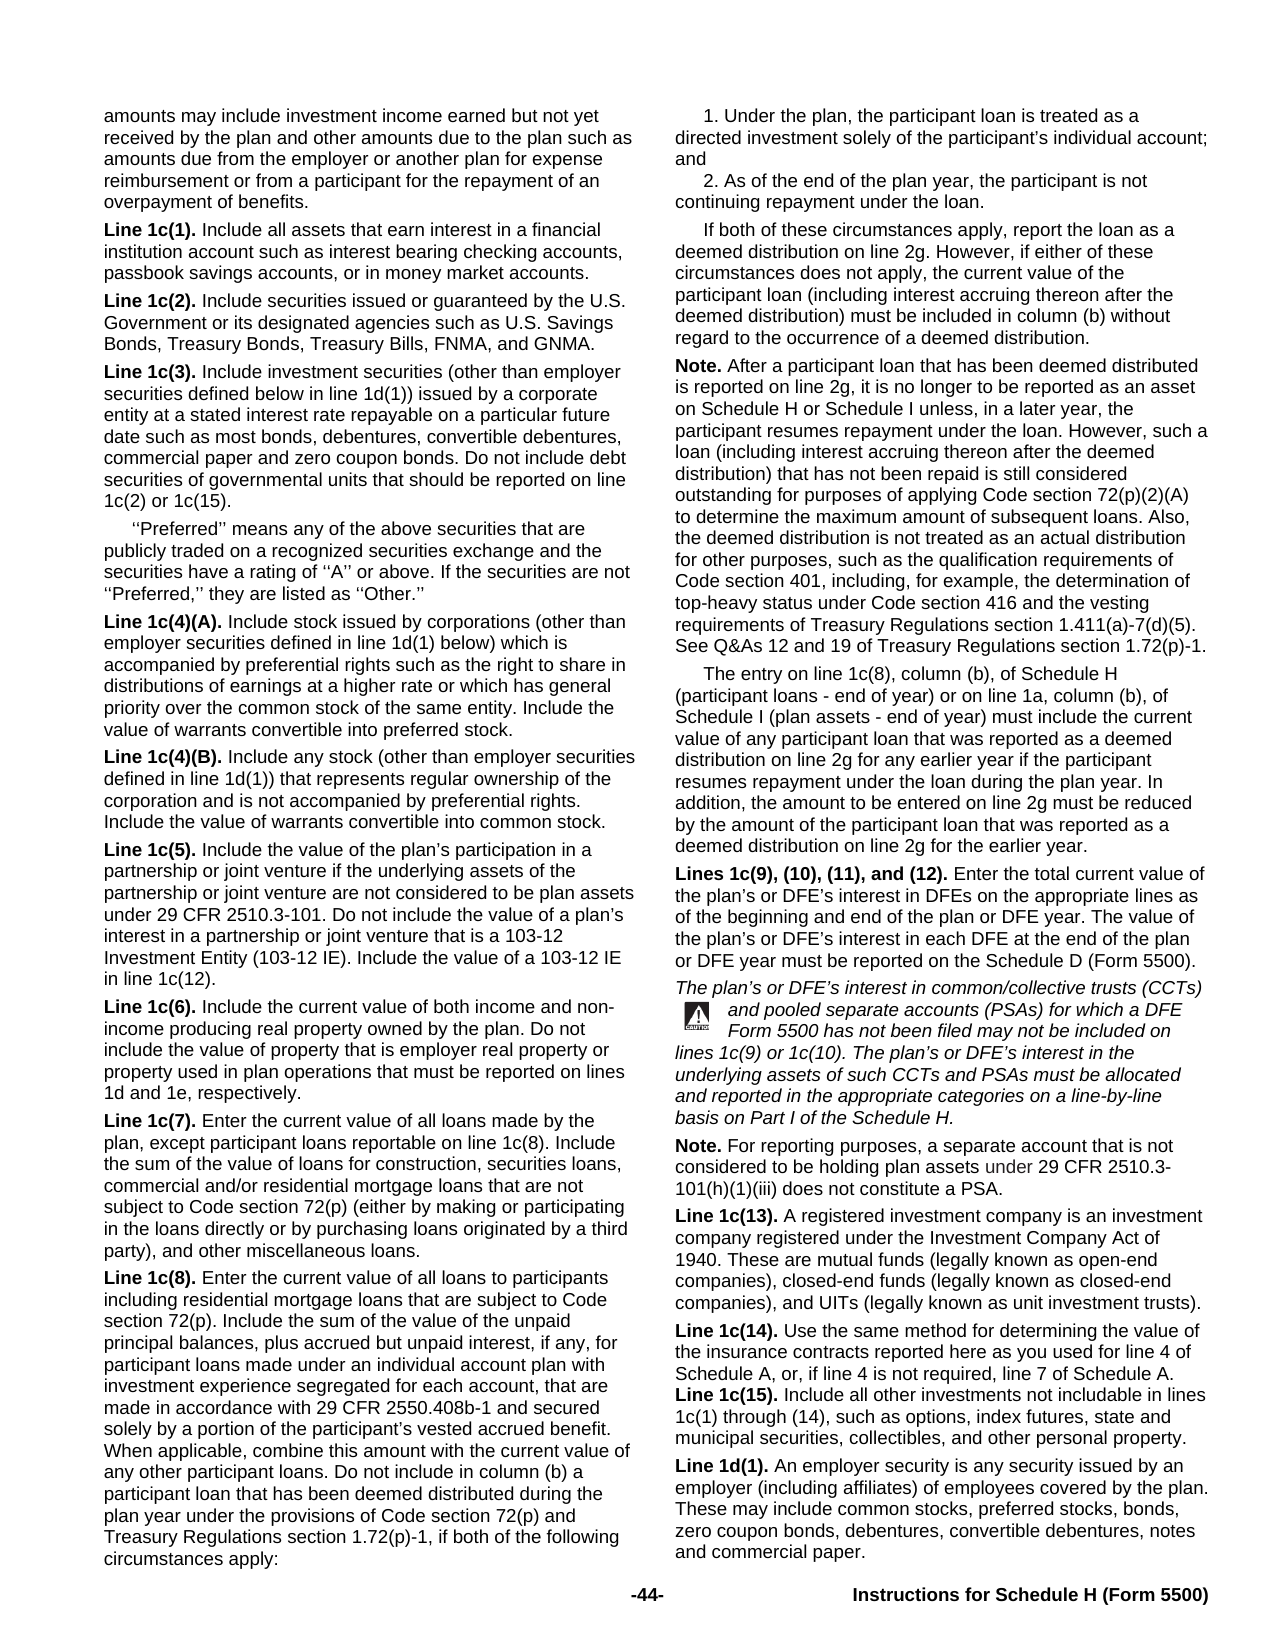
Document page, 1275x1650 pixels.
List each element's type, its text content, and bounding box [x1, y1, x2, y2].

text 2. As of the end of the plan year, the participant is not continuing repayment under the loan. [675, 170, 1209, 213]
text Line 1c(13). A registered investment company is an investment company registered under the Investment Company Act of 1940. These are mutual funds (legally known as open-end companies), closed-end funds (legally known as closed-end companies), and UITs (legally known as unit investment trusts). [675, 1205, 1209, 1313]
text The plan’s or DFE’s interest in common/collective trusts (CCTs) and pooled separate accounts (PSAs) for which a DFE Form 5500 has not been filed may not be included on lines 1c(9) or 1c(10). The plan’s or DFE’s interest in the underlying assets of such CCTs and PSAs must be allocated and reported in the appropriate categories on a line-by-line basis on Part I of the Schedule H. [675, 977, 1209, 1128]
picture [683, 1000, 709, 1029]
text Line 1c(8). Enter the current value of all loans to participants including residential mortgage loans that are subject to Code section 72(p). Include the sum of the value of the unpaid principal balances, plus accrued but unpaid interest, if any, for participant loans made under an individual account plan with investment experience segregated for each account, that are made in accordance with 29 CFR 2550.408b-1 and secured solely by a portion of the participant’s vested accrued benefit. When applicable, combine this amount with the current value of any other participant loans. Do not include in column (b) a participant loan that has been deemed distributed during the plan year under the provisions of Code section 72(p) and Treasury Regulations section 1.72(p)-1, if both of the following circumstances apply: [103, 1267, 637, 1569]
text Line 1c(14). Use the same method for determining the value of the insurance contracts reported here as you used for line 4 of Schedule A, or, if line 4 is not required, line 7 of Schedule A. Line 1c(15). Include all other investments not includable in lines 1c(1) through (14), such as options, index futures, state and municipal securities, collectibles, and other personal property. [675, 1319, 1209, 1449]
text Note. For reporting purposes, a separate account that is not considered to be holding plan assets under 29 CFR 2510.3-101(h)(1)(iii) does not constitute a PSA. [675, 1134, 1209, 1199]
text Line 1c(6). Include the current value of both income and non-income producing real property owned by the plan. Do not include the value of property that is employer real property or property used in plan operations that must be reported on lines 1d and 1e, respectively. [103, 996, 637, 1104]
text Line 1c(5). Include the value of the plan’s participation in a partnership or joint venture if the underlying assets of the partnership or joint venture are not considered to be plan assets under 29 CFR 2510.3-101. Do not include the value of a plan’s interest in a partnership or joint venture that is a 103-12 Investment Entity (103-12 IE). Include the value of a 103-12 IE in line 1c(12). [103, 839, 637, 990]
text The entry on line 1c(8), column (b), of Schedule H (participant loans - end of year) or on line 1a, column (b), of Schedule I (plan assets - end of year) must include the current value of any participant loan that was reported as a deemed distribution on line 2g for any earlier year if the participant resumes repayment under the loan during the plan year. In addition, the amount to be entered on line 2g must be reduced by the amount of the participant loan that was reported as a deemed distribution on line 2g for the earlier year. [675, 663, 1209, 857]
text Line 1c(2). Include securities issued or guaranteed by the U.S. Government or its designated agencies such as U.S. Savings Bonds, Treasury Bonds, Treasury Bills, FNMA, and GNMA. [103, 290, 637, 355]
text 1. Under the plan, the participant loan is treated as a directed investment solely of the participant’s individual account; and [675, 105, 1209, 170]
text ‘‘Preferred’’ means any of the above securities that are publicly traded on a recognized securities exchange and the securities have a rating of ‘‘A’’ or above. If the securities are not ‘‘Preferred,’’ they are listed as ‘‘Other.’’ [103, 518, 637, 604]
text Line 1c(4)(A). Include stock issued by corporations (other than employer securities defined in line 1d(1) below) which is accompanied by preferential rights such as the right to share in distributions of earnings at a higher rate or which has general priority over the common stock of the same entity. Include the value of warrants convertible into preferred stock. [103, 611, 637, 740]
text Line 1c(7). Enter the current value of all loans made by the plan, except participant loans reportable on line 1c(8). Include the sum of the value of loans for construction, securities loans, commercial and/or residential mortgage loans that are not subject to Code section 72(p) (either by making or participating in the loans directly or by purchasing loans originated by a third party), and other miscellaneous loans. [103, 1110, 637, 1261]
text Line 1c(4)(B). Include any stock (other than employer securities defined in line 1d(1)) that represents regular ownership of the corporation and is not accompanied by preferential rights. Include the value of warrants convertible into common stock. [103, 746, 637, 832]
text Note. After a participant loan that has been deemed distributed is reported on line 2g, it is no longer to be reported as an asset on Schedule H or Schedule I unless, in a later year, the participant resumes repayment under the loan. However, such a loan (including interest accruing thereon after the deemed distribution) that has not been repaid is still considered outstanding for purposes of applying Code section 72(p)(2)(A) to determine the maximum amount of subsequent loans. Also, the deemed distribution is not treated as an actual distribution for other purposes, such as the qualification requirements of Code section 401, including, for example, the determination of top-heavy status under Code section 416 and the vesting requirements of Treasury Regulations section 1.411(a)-7(d)(5). See Q&As 12 and 19 of Treasury Regulations section 1.72(p)-1. [675, 355, 1209, 657]
text Lines 1c(9), (10), (11), and (12). Enter the total current value of the plan’s or DFE’s interest in DFEs on the appropriate lines as of the beginning and end of the plan or DFE year. The value of the plan’s or DFE’s interest in each DFE at the end of the plan or DFE year must be reported on the Schedule D (Form 5500). [675, 863, 1209, 971]
text Line 1d(1). An employer security is any security issued by an employer (including affiliates) of employees covered by the plan. These may include common stocks, preferred stocks, bonds, zero coupon bonds, debentures, convertible debentures, notes and commercial paper. [675, 1455, 1209, 1563]
text Line 1c(3). Include investment securities (other than employer securities defined below in line 1d(1)) issued by a corporate entity at a stated interest rate repayable on a particular future date such as most bonds, debentures, convertible debentures, commercial paper and zero coupon bonds. Do not include debt securities of governmental units that should be reported on line 1c(2) or 1c(15). [103, 361, 637, 512]
text Line 1c(1). Include all assets that earn interest in a financial institution account such as interest bearing checking accounts, passbook savings accounts, or in money market accounts. [103, 219, 637, 284]
text If both of these circumstances apply, report the loan as a deemed distribution on line 2g. However, if either of these circumstances does not apply, the current value of the participant loan (including interest accruing thereon after the deemed distribution) must be included in column (b) without regard to the occurrence of a deemed distribution. [675, 219, 1209, 348]
